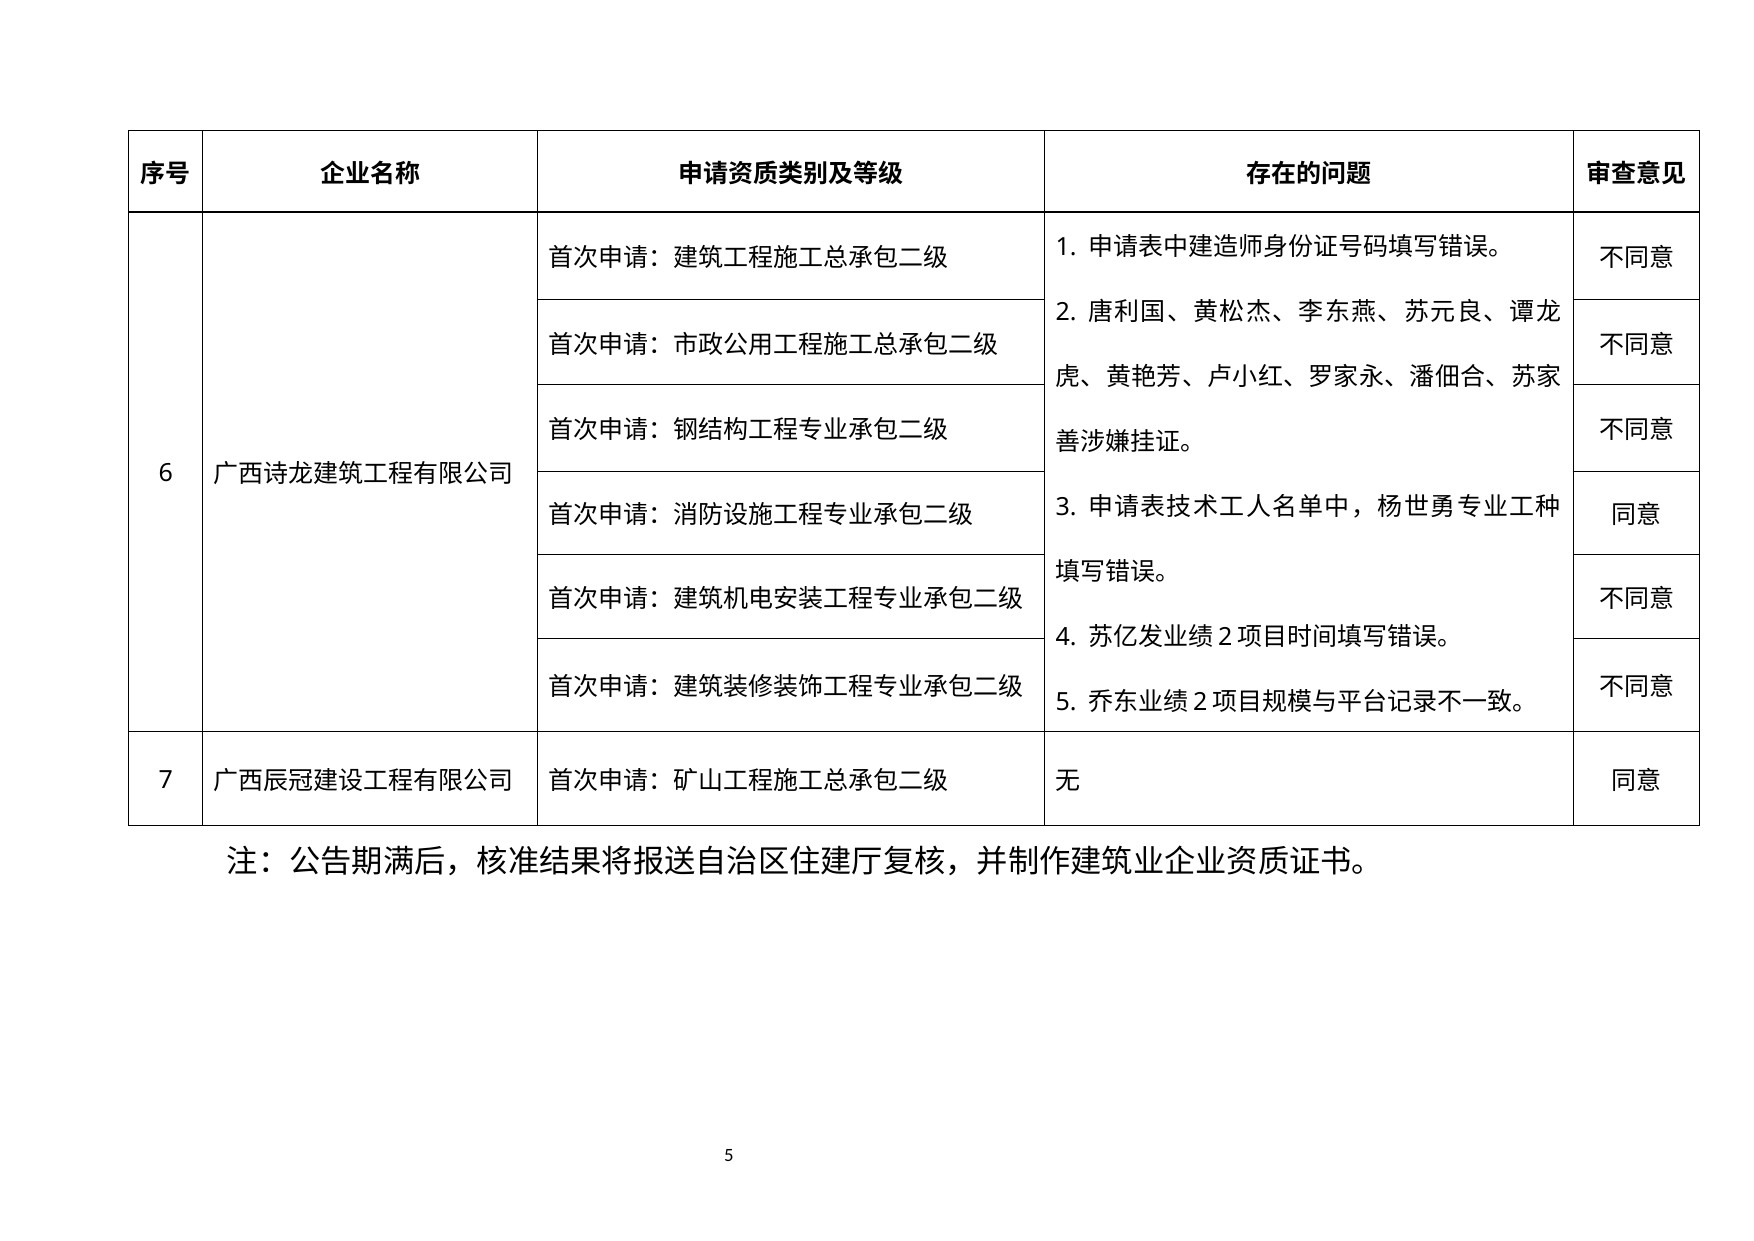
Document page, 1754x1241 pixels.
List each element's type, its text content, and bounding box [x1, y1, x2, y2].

table_cell 7 [129, 732, 202, 825]
table_cell 首次申请：建筑装修装饰工程专业承包二级 [538, 639, 1044, 731]
table_cell 首次申请：钢结构工程专业承包二级 [538, 385, 1044, 471]
table_cell 首次申请：建筑机电安装工程专业承包二级 [538, 555, 1044, 637]
table_cell 同意 [1574, 472, 1699, 554]
table_cell 6 [129, 213, 202, 731]
table_cell 首次申请：建筑工程施工总承包二级 [538, 213, 1044, 299]
table_cell 同意 [1574, 732, 1699, 825]
table_cell 广西诗龙建筑工程有限公司 [203, 213, 537, 731]
table_cell 首次申请：消防设施工程专业承包二级 [538, 472, 1044, 554]
table_cell 存在的问题 [1045, 131, 1573, 211]
text 注：公告期满后，核准结果将报送自治区住建厅复核，并制作建筑业企业资质证书。 [164, 826, 1584, 891]
table_cell 不同意 [1574, 300, 1699, 384]
table_cell 首次申请：市政公用工程施工总承包二级 [538, 300, 1044, 384]
table_cell 不同意 [1574, 213, 1699, 299]
table_cell 广西辰冠建设工程有限公司 [203, 732, 537, 825]
table_cell 不同意 [1574, 385, 1699, 471]
table_cell 申请资质类别及等级 [538, 131, 1044, 211]
table_cell 首次申请：矿山工程施工总承包二级 [538, 732, 1044, 825]
table_cell 不同意 [1574, 639, 1699, 731]
table_cell 不同意 [1574, 555, 1699, 637]
table_cell 序号 [129, 131, 202, 211]
table_cell 无 [1045, 732, 1573, 825]
table_cell 企业名称 [203, 131, 537, 211]
table_cell 审查意见 [1574, 131, 1699, 211]
table_cell 申请表中建造师身份证号码填写错误。 唐利国、黄松杰、李东燕、苏元良、谭龙虎、黄艳芳、卢小红、罗家永、潘佃合、苏家善涉嫌挂证。 申请表技术工人名单中，杨世勇专业工种填写错误。 苏亿发业绩2项目时间填写错误。 乔东业绩2项目规模与平台记录不一致。 建筑机电安装专包技术工缺少机械设备安装工。 [1045, 213, 1573, 731]
